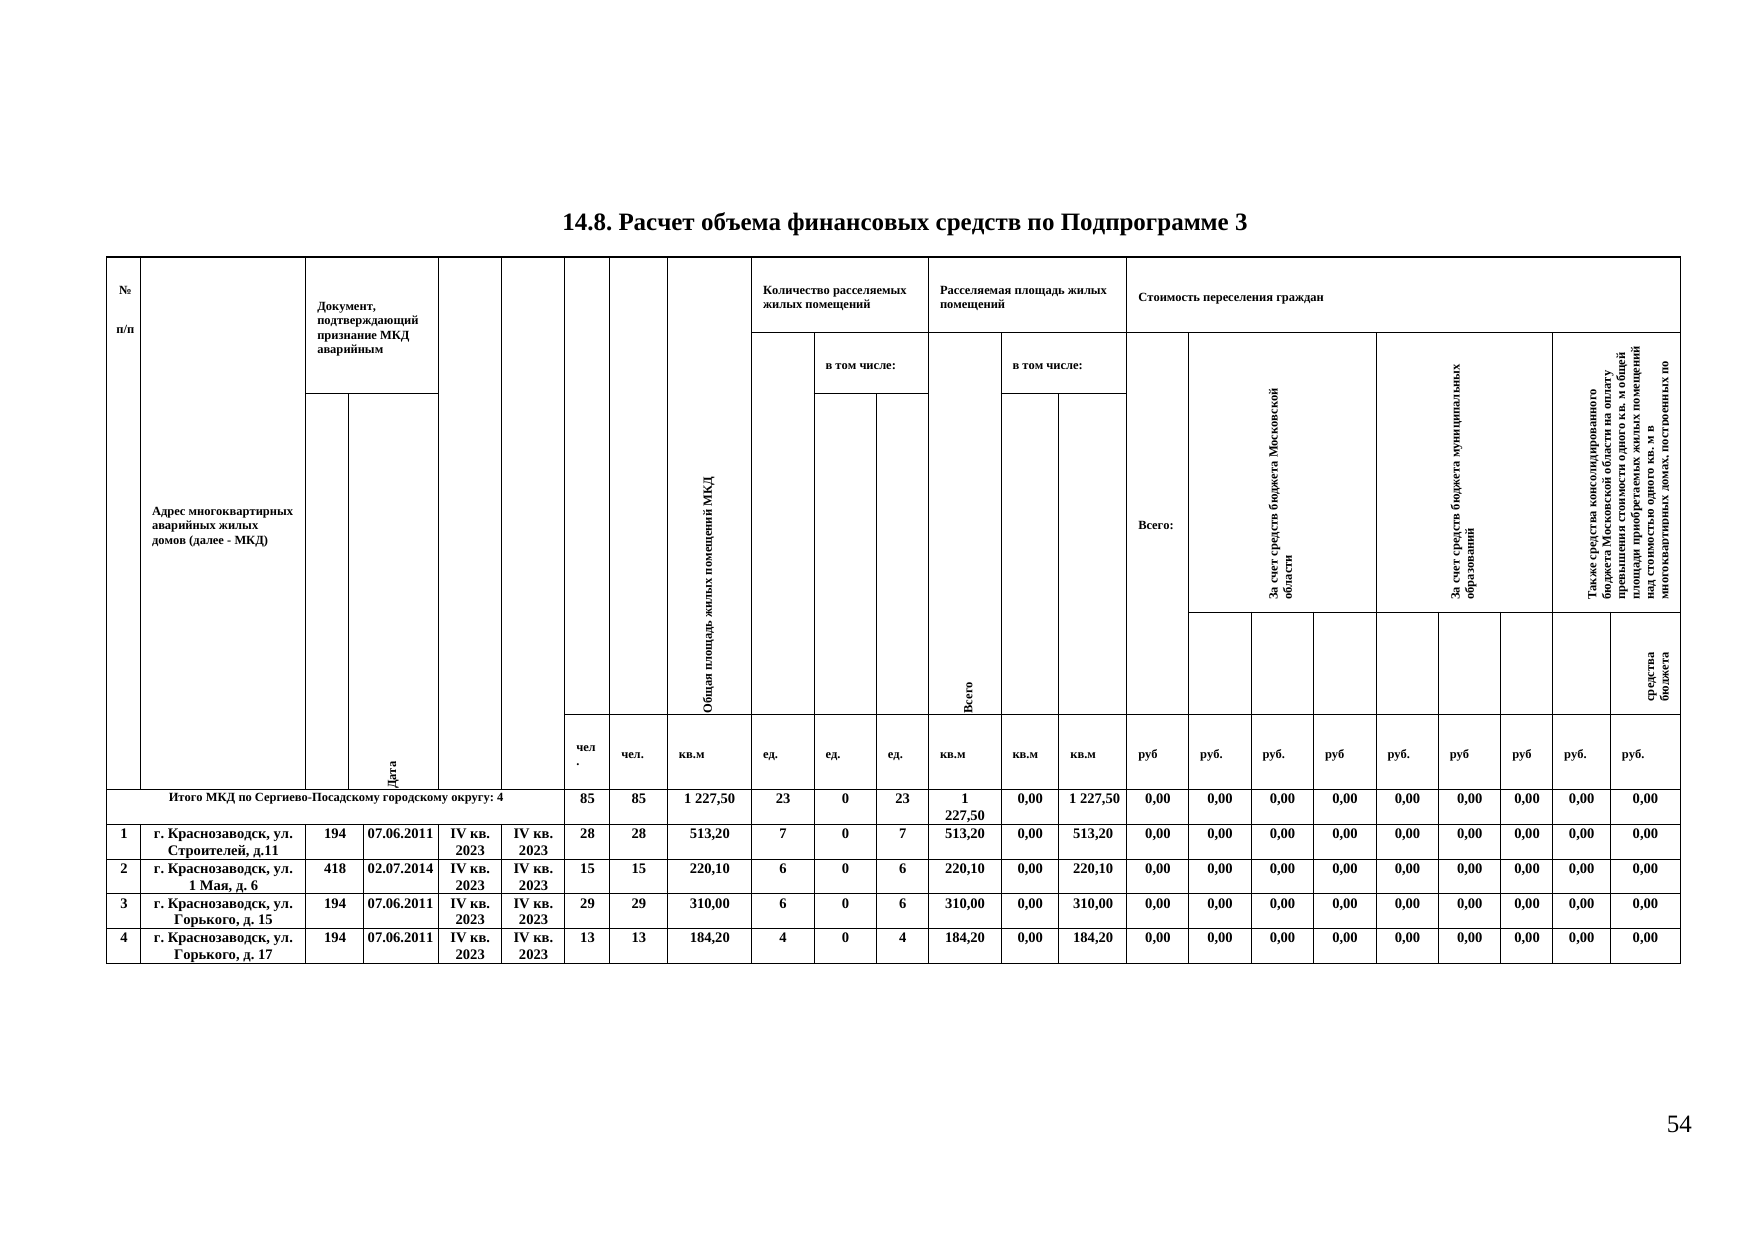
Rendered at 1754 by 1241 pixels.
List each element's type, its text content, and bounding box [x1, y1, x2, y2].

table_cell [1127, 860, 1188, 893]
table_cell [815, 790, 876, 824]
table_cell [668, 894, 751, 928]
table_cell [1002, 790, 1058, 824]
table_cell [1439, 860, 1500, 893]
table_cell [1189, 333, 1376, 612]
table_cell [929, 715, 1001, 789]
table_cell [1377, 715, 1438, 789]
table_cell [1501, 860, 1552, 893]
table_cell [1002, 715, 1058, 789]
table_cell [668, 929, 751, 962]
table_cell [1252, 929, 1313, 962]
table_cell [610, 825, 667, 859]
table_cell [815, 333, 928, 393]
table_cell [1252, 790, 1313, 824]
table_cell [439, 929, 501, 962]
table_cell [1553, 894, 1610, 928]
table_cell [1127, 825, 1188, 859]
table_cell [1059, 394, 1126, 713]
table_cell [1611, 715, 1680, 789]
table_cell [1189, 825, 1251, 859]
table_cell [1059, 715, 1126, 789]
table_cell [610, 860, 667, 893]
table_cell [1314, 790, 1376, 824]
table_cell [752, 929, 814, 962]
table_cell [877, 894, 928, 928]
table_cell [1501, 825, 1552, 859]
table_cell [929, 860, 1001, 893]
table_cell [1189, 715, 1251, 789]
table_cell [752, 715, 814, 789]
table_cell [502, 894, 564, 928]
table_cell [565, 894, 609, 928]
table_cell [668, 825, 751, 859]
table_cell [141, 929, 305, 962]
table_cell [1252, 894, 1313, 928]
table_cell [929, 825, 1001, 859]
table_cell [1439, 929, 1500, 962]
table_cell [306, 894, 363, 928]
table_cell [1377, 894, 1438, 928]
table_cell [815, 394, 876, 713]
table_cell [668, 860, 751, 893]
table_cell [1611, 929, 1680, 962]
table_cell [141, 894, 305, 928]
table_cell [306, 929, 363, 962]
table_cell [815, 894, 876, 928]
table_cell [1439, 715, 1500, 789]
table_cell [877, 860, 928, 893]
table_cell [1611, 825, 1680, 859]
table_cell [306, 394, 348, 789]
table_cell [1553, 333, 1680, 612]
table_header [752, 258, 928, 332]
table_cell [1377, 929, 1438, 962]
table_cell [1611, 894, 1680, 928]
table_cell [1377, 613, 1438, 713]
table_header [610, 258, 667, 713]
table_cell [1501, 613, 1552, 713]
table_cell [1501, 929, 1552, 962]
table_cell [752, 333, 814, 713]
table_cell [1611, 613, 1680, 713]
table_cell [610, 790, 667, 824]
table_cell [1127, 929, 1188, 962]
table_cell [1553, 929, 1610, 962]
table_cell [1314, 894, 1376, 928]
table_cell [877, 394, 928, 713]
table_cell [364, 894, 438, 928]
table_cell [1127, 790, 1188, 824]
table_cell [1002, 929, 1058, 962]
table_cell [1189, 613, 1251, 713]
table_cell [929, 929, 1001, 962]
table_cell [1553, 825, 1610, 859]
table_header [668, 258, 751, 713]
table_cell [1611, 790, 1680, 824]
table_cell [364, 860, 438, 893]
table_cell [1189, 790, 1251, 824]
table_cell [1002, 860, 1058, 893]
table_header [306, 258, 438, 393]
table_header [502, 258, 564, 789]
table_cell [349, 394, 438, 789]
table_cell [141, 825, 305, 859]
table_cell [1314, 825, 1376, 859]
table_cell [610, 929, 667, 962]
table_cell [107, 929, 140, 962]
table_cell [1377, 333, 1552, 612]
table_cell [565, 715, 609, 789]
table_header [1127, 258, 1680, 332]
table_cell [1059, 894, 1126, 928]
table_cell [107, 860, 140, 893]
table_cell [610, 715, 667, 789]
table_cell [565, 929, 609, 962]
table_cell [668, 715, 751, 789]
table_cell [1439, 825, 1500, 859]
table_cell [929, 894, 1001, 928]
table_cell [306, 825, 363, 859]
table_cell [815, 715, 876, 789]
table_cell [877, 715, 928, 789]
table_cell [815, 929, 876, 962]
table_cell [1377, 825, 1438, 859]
text 14.8. Расчет объема финансовых средств по Подпрограмме 3 [118, 207, 1691, 236]
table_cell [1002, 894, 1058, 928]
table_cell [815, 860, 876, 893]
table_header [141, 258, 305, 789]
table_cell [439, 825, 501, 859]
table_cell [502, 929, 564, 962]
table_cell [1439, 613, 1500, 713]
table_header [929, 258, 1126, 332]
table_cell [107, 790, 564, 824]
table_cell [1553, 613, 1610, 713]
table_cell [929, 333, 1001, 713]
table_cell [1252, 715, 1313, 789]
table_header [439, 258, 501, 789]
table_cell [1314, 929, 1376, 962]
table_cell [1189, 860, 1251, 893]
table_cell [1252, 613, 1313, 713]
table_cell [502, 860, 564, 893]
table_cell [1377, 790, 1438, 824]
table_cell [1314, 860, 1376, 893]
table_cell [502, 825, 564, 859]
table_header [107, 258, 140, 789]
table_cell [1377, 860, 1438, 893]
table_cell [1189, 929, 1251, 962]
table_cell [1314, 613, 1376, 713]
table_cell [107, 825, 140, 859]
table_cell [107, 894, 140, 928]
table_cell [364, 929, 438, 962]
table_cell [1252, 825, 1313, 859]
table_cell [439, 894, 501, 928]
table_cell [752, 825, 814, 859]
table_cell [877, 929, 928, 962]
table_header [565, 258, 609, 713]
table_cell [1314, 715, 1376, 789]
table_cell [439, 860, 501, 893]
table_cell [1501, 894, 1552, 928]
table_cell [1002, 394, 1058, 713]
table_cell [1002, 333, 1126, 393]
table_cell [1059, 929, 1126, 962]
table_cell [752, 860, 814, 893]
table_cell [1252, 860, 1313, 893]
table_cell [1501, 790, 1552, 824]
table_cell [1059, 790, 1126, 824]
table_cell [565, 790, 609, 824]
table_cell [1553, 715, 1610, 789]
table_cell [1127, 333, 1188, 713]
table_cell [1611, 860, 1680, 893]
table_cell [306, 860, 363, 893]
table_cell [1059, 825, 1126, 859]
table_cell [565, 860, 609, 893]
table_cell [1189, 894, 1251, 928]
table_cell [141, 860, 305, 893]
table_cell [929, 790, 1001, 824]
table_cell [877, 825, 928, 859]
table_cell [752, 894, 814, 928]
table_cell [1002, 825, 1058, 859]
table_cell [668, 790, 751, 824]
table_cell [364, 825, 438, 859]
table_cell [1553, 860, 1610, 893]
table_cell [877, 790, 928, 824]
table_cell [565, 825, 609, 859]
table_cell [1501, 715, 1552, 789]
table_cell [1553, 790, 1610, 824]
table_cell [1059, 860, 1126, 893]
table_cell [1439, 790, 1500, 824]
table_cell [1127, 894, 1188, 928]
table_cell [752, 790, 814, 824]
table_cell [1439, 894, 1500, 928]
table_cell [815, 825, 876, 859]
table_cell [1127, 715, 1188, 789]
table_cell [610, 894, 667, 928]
